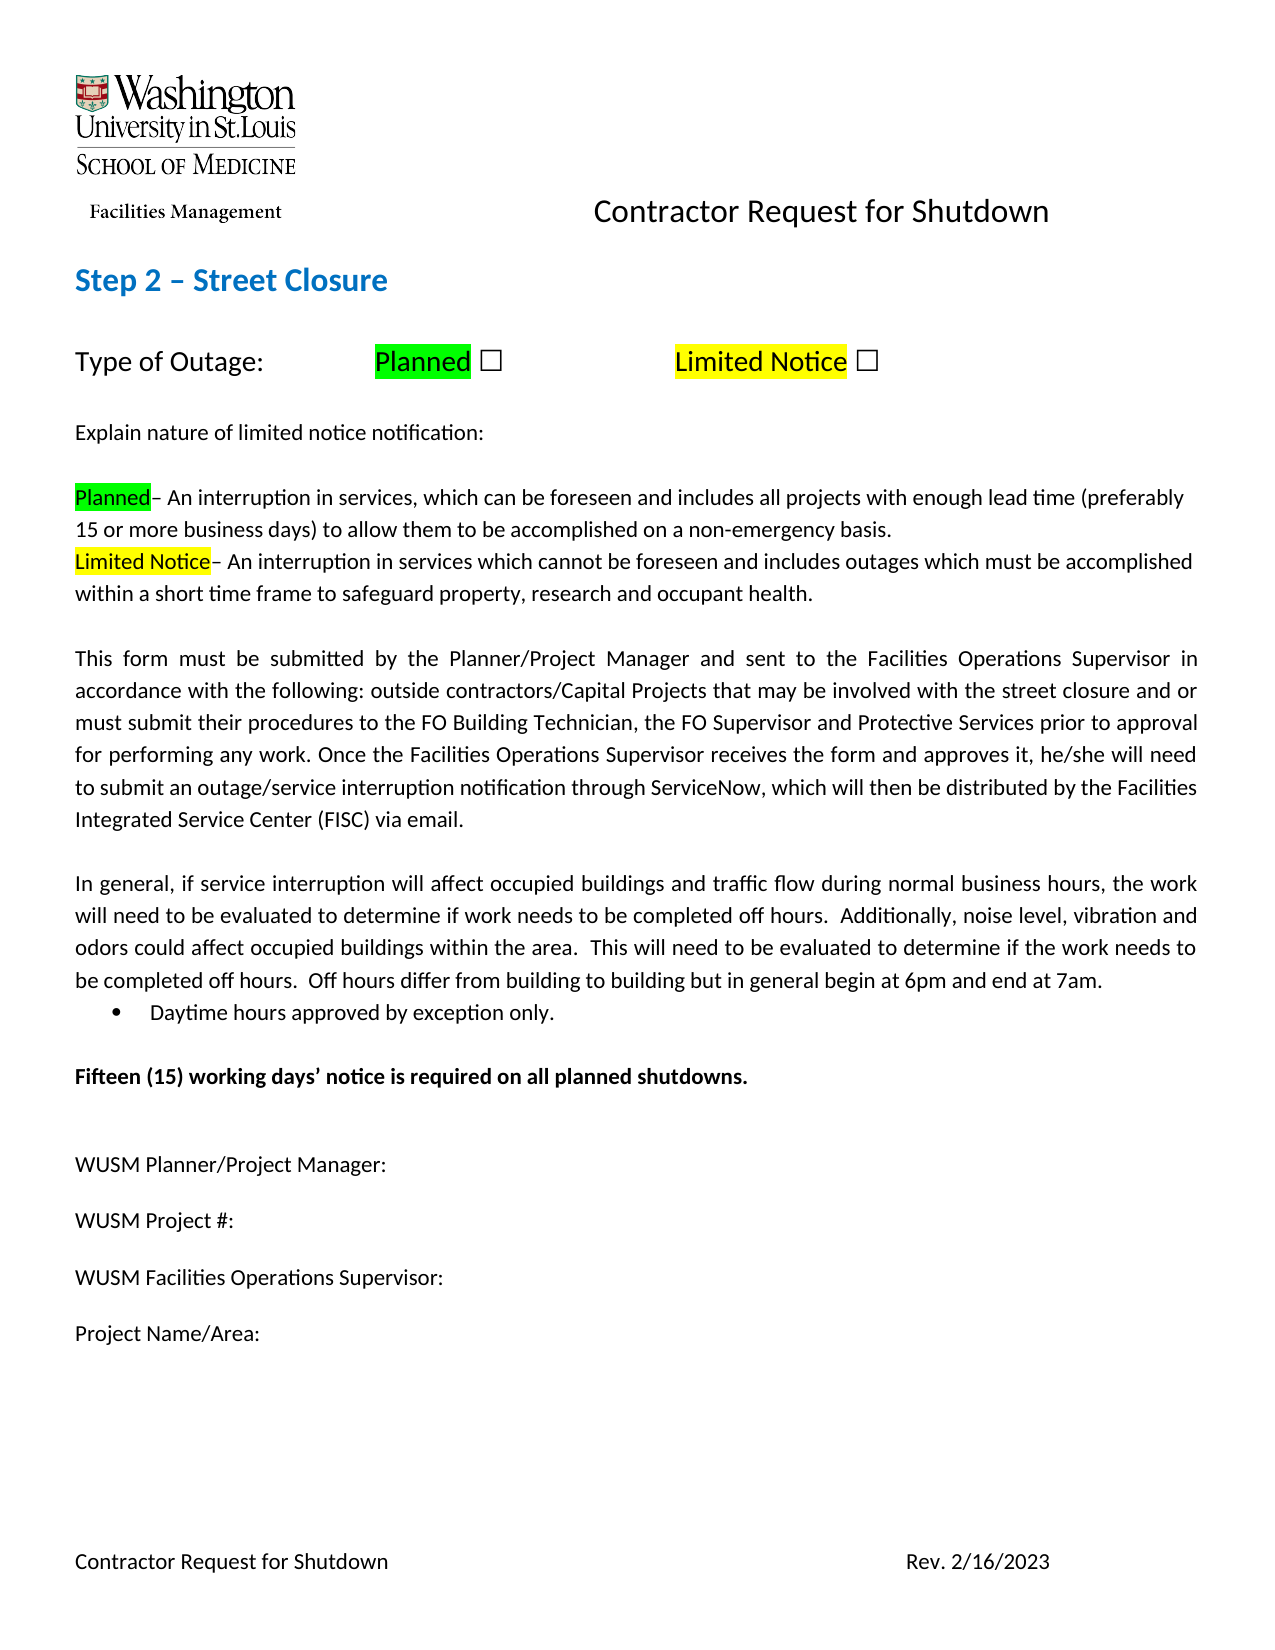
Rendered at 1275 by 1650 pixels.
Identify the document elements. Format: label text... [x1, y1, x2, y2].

text WUSM Project #: [75, 1207, 1200, 1234]
text Fifteen (15) working days’ notice is required on all planned shutdowns. [75, 1062, 1200, 1090]
picture [75, 75, 296, 223]
text Explain nature of limited notice notification: [75, 418, 1200, 447]
text In general, if service interruption will affect occupied buildings and traffic flow during normal business hours, the work will need to be evaluated to determine if work needs to be completed off hours. Additionally, noise level, vibration and odors could affect occupied buildings within the area. This will need to be evaluated to determine if the work needs to be completed off hours. Off hours differ from building to building but in general begin at 6pm and end at 7am. [75, 869, 1200, 994]
text Planned– An interruption in services, which can be foreseen and includes all projects with enough lead time (preferably 15 or more business days) to allow them to be accomplished on a non-emergency basis. [75, 483, 1200, 543]
text Type of Outage: Planned ☐ Limited Notice ☐ [75, 341, 1200, 380]
text This form must be submitted by the Planner/Project Manager and sent to the Facilities Operations Supervisor in accordance with the following: outside contractors/Capital Projects that may be involved with the street closure and or must submit their procedures to the FO Building Technician, the FO Supervisor and Protective Services prior to approval for performing any work. Once the Facilities Operations Supervisor receives the form and approves it, he/she will need to submit an outage/service interruption notification through ServiceNow, which will then be distributed by the Facilities Integrated Service Center (FISC) via email. [75, 644, 1200, 833]
text WUSM Planner/Project Manager: [75, 1151, 1200, 1178]
text Step 2 – Street Closure [75, 259, 1200, 300]
text Limited Notice– An interruption in services which cannot be foreseen and includes outages which must be accomplished within a short time frame to safeguard property, research and occupant health. [75, 547, 1200, 607]
list Daytime hours approved by exception only. [112, 998, 1200, 1026]
text Project Name/Area: [75, 1319, 1200, 1347]
text WUSM Facilities Operations Supervisor: [75, 1263, 1200, 1291]
